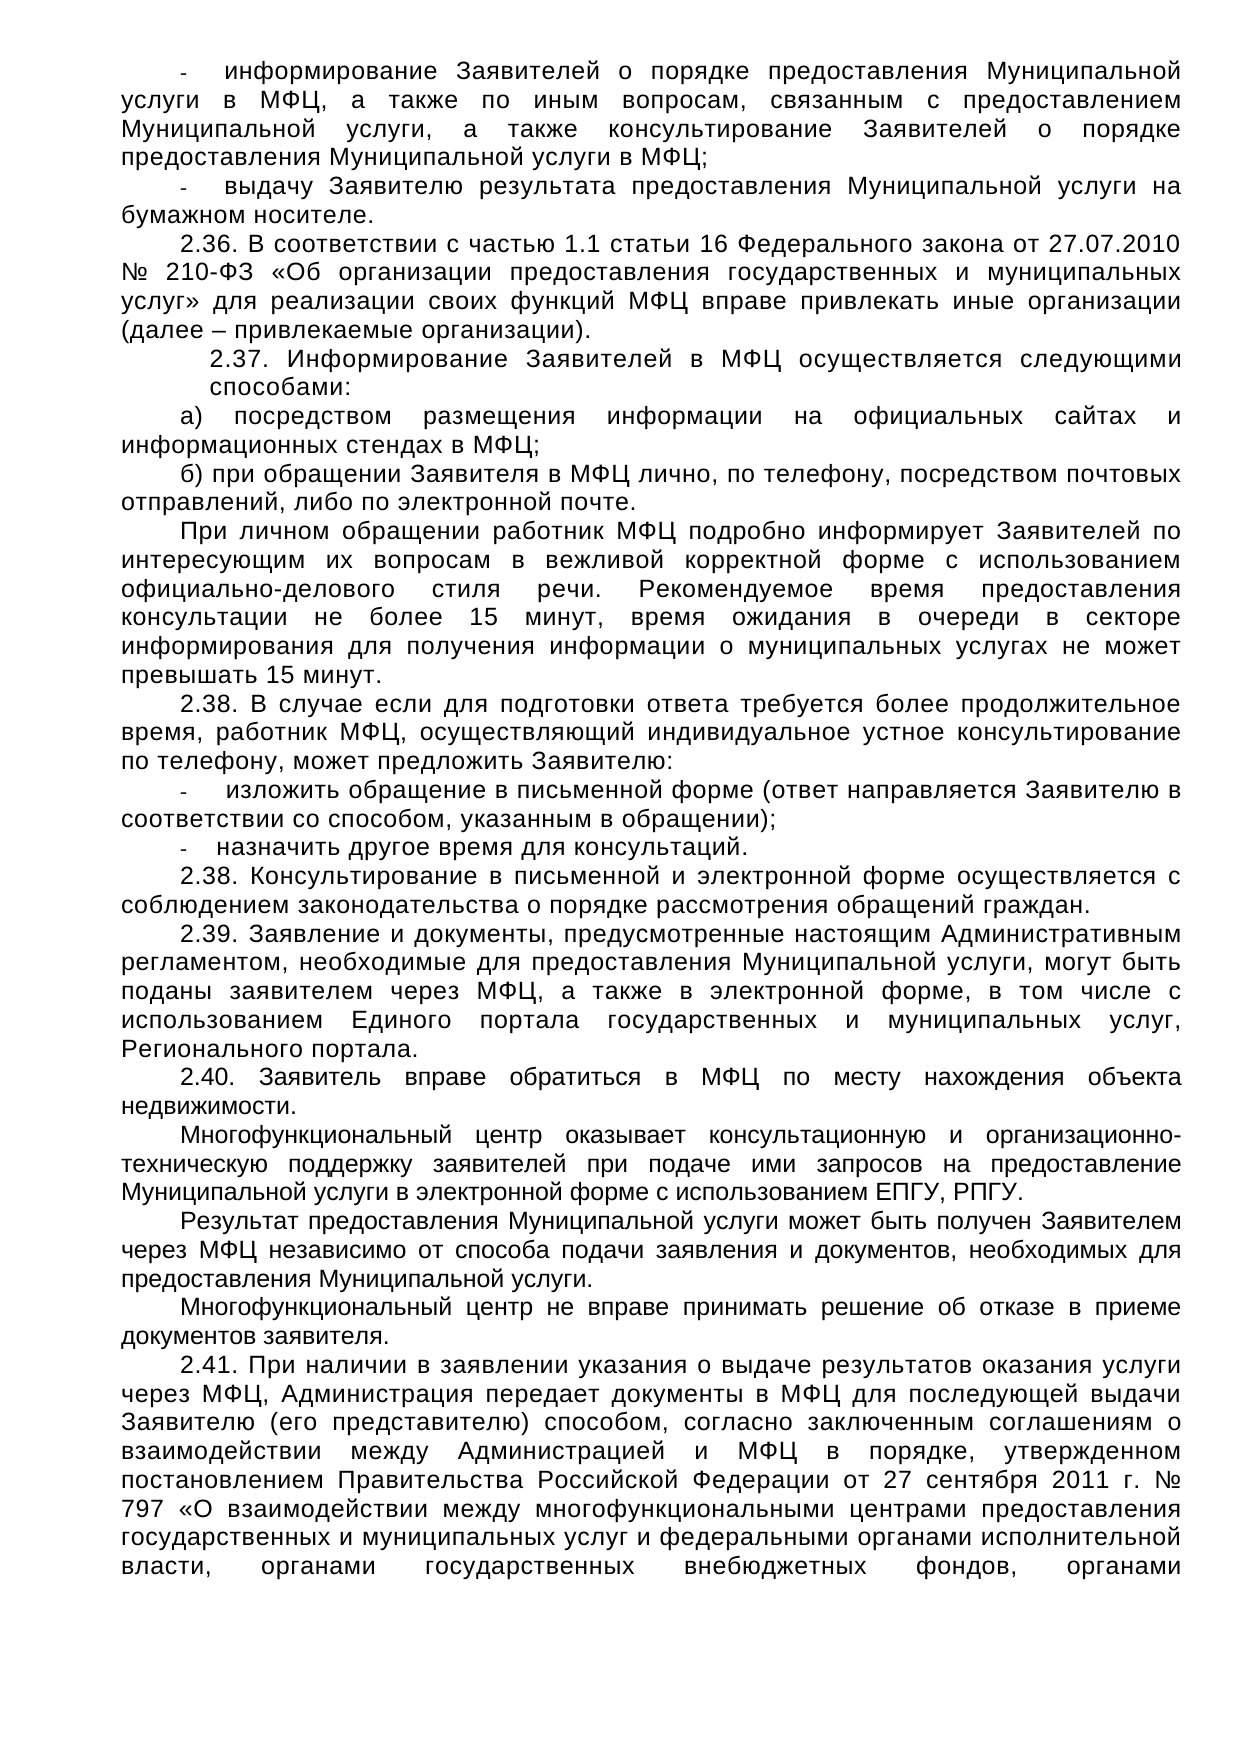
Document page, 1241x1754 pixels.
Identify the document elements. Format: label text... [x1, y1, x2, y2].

text 2.40. Заявитель вправе обратиться в МФЦ по месту нахождения объекта недвижимости. [121, 1062, 1183, 1120]
text 2.39. Заявление и документы, предусмотренные настоящим Административным регламентом, необходимые для предоставления Муниципальной услуги, могут быть поданы заявителем через МФЦ, а также в электронной форме, в том числе с использованием Единого портала государственных и муниципальных услуг, Регионального портала. [121, 919, 1183, 1062]
text При личном обращении работник МФЦ подробно информирует Заявителей по интересующим их вопросам в вежливой корректной форме с использованием официально-делового стиля речи. Рекомендуемое время предоставления консультации не более 15 минут, время ожидания в очереди в секторе информирования для получения информации о муниципальных услугах не может превышать 15 минут. [121, 516, 1183, 689]
list изложить обращение в письменной форме (ответ направляется Заявителю в соответствии со способом, указанным в обращении); [121, 775, 1183, 832]
text а) посредством размещения информации на официальных сайтах и информационных стендах в МФЦ; [121, 401, 1183, 459]
text Многофункциональный центр оказывает консультационную и организационно-техническую поддержку заявителей при подаче ими запросов на предоставление Муниципальной услуги в электронной форме с использованием ЕПГУ, РПГУ. [121, 1120, 1183, 1206]
list назначить другое время для консультаций. [121, 832, 1183, 861]
text Результат предоставления Муниципальной услуги может быть получен Заявителем через МФЦ независимо от способа подачи заявления и документов, необходимых для предоставления Муниципальной услуги. [121, 1206, 1183, 1292]
text 2.36. В соответствии с частью 1.1 статьи 16 Федерального закона от 27.07.2010 № 210-ФЗ «Об организации предоставления государственных и муниципальных услуг» для реализации своих функций МФЦ вправе привлекать иные организации (далее – привлекаемые организации). [121, 229, 1183, 344]
text б) при обращении Заявителя в МФЦ лично, по телефону, посредством почтовых отправлений, либо по электронной почте. [121, 459, 1183, 516]
list информирование Заявителей о порядке предоставления Муниципальной услуги в МФЦ, а также по иным вопросам, связанным с предоставлением Муниципальной услуги, а также консультирование Заявителей о порядке предоставления Муниципальной услуги в МФЦ; [121, 56, 1183, 171]
text 2.37. Информирование Заявителей в МФЦ осуществляется следующими способами: [209, 344, 1183, 401]
text 2.38. Консультирование в письменной и электронной форме осуществляется с соблюдением законодательства о порядке рассмотрения обращений граждан. [121, 861, 1183, 919]
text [121, 1350, 1183, 1580]
text 2.38. В случае если для подготовки ответа требуется более продолжительное время, работник МФЦ, осуществляющий индивидуальное устное консультирование по телефону, может предложить Заявителю: [121, 689, 1183, 775]
list выдачу Заявителю результата предоставления Муниципальной услуги на бумажном носителе. [121, 171, 1183, 229]
text Многофункциональный центр не вправе принимать решение об отказе в приеме документов заявителя. [121, 1292, 1183, 1350]
